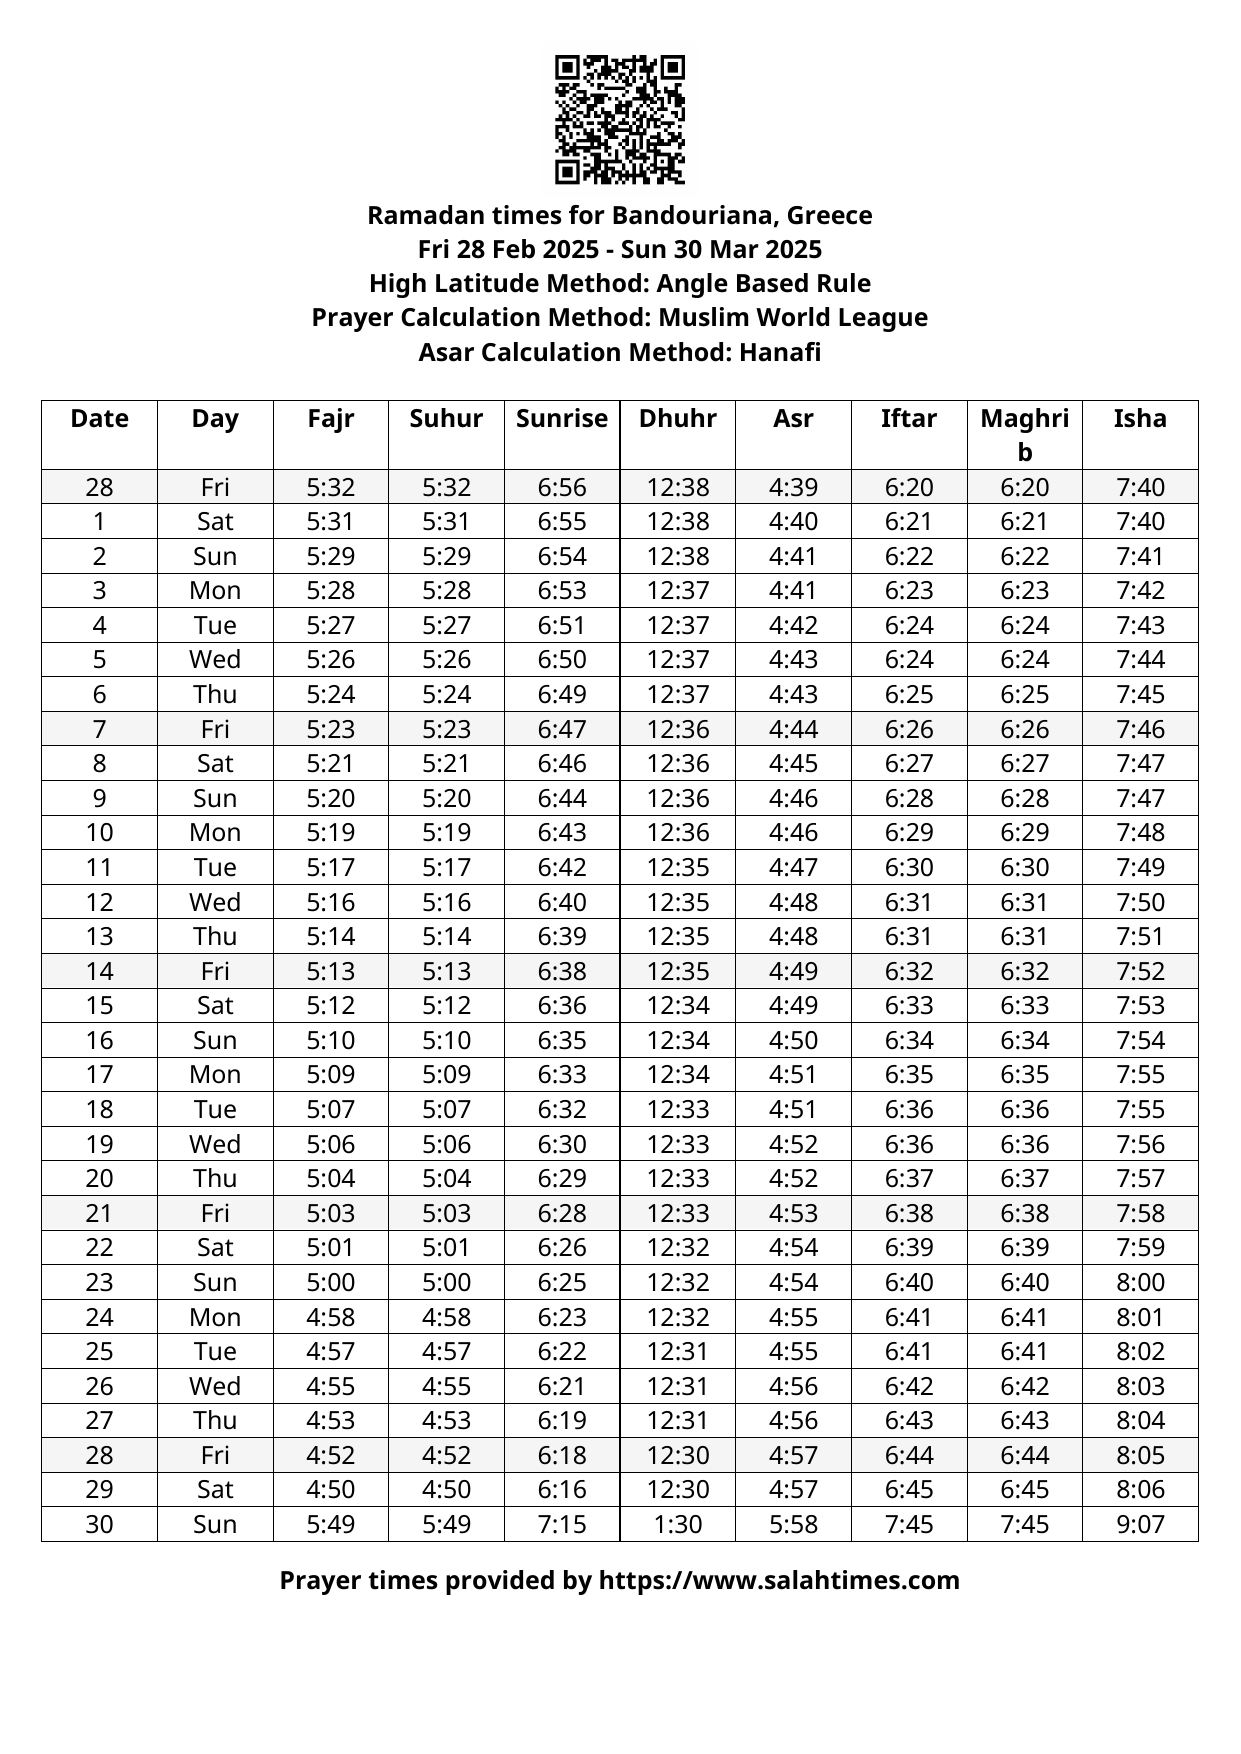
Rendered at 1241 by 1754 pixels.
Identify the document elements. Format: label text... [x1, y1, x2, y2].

table_cell 7:45 [1083, 677, 1198, 711]
table_cell 7:53 [1083, 989, 1198, 1022]
table_cell 4:50 [389, 1473, 504, 1506]
table_cell 6:42 [505, 850, 619, 884]
table_cell 6:31 [852, 885, 967, 918]
table_header Maghrib [968, 401, 1082, 469]
table_cell 7:42 [1083, 574, 1198, 607]
table_cell 7:49 [1083, 850, 1198, 884]
table_cell 6:24 [852, 608, 967, 642]
table_cell 6:23 [505, 1300, 619, 1333]
table_cell 5:13 [389, 954, 504, 987]
table_cell 24 [42, 1300, 157, 1333]
table_cell 5:23 [274, 712, 388, 745]
table_cell 11 [42, 850, 157, 884]
table_cell 4:52 [736, 1127, 851, 1160]
table_cell 6:51 [505, 608, 619, 642]
table_cell 12:35 [621, 885, 735, 918]
table_cell 6:31 [852, 919, 967, 953]
table_cell 6:24 [968, 608, 1082, 642]
table_cell 1 [42, 504, 157, 538]
table_cell 5:16 [389, 885, 504, 918]
table_cell 6:42 [968, 1369, 1082, 1402]
table_cell 5:20 [389, 781, 504, 814]
table_cell 6:30 [852, 850, 967, 884]
table_cell 6:40 [852, 1265, 967, 1299]
table_cell 4:46 [736, 816, 851, 849]
table_cell 7:59 [1083, 1231, 1198, 1264]
table_cell 20 [42, 1161, 157, 1195]
table_cell 6:22 [852, 539, 967, 572]
table_cell 4:55 [389, 1369, 504, 1402]
table_cell 6:22 [968, 539, 1082, 572]
table_cell 6:41 [852, 1300, 967, 1333]
table_cell 7:15 [505, 1507, 619, 1541]
table_cell 5:06 [274, 1127, 388, 1160]
table_cell Fri [158, 470, 273, 503]
table_cell 12:30 [621, 1438, 735, 1472]
table_cell Fri [158, 1438, 273, 1472]
table_cell 9 [42, 781, 157, 814]
table_cell 6:32 [852, 954, 967, 987]
table_cell 6:49 [505, 677, 619, 711]
table_cell Mon [158, 1058, 273, 1091]
table_cell 4:41 [736, 539, 851, 572]
table_cell 5:31 [274, 504, 388, 538]
table_cell 7:48 [1083, 816, 1198, 849]
table_cell Mon [158, 816, 273, 849]
table_cell 5:31 [389, 504, 504, 538]
table_cell 6:41 [968, 1334, 1082, 1368]
table_cell 4:51 [736, 1058, 851, 1091]
table_cell 12:36 [621, 781, 735, 814]
table_cell 5:29 [389, 539, 504, 572]
table_cell 12:31 [621, 1369, 735, 1402]
table_cell 4:50 [274, 1473, 388, 1506]
table_cell 5:12 [389, 989, 504, 1022]
table_cell 21 [42, 1196, 157, 1229]
table_cell 12:35 [621, 919, 735, 953]
table_cell 6:27 [968, 746, 1082, 780]
table_cell Thu [158, 1161, 273, 1195]
table_cell 12:33 [621, 1127, 735, 1160]
table_cell 6:47 [505, 712, 619, 745]
table_cell 6:27 [852, 746, 967, 780]
table_cell 7:51 [1083, 919, 1198, 953]
table_cell 4:56 [736, 1369, 851, 1402]
table_header Iftar [852, 401, 967, 469]
table_cell 25 [42, 1334, 157, 1368]
table_cell 8:05 [1083, 1438, 1198, 1472]
table_cell 12:36 [621, 746, 735, 780]
table_cell 12:34 [621, 1023, 735, 1057]
table_cell 6:39 [968, 1231, 1082, 1264]
table_cell 6:34 [968, 1023, 1082, 1057]
table_cell 6:29 [968, 816, 1082, 849]
table_cell 5:32 [389, 470, 504, 503]
table_cell 4:43 [736, 643, 851, 676]
table_cell 6:24 [852, 643, 967, 676]
table_cell 6:54 [505, 539, 619, 572]
table_cell 5:04 [389, 1161, 504, 1195]
table_cell 5:19 [389, 816, 504, 849]
table_cell 12:36 [621, 816, 735, 849]
table_cell Mon [158, 574, 273, 607]
table_cell 7:40 [1083, 470, 1198, 503]
table_cell 30 [42, 1507, 157, 1541]
table_cell 8:03 [1083, 1369, 1198, 1402]
table_cell 6:32 [968, 954, 1082, 987]
table_cell 4:50 [736, 1023, 851, 1057]
table_cell 15 [42, 989, 157, 1022]
table_cell 12:33 [621, 1161, 735, 1195]
table_cell 5:27 [274, 608, 388, 642]
table_cell 5:24 [274, 677, 388, 711]
table_cell 6:43 [852, 1404, 967, 1437]
table_cell 6:31 [968, 919, 1082, 953]
table_cell 5:09 [389, 1058, 504, 1091]
table_cell 6:20 [968, 470, 1082, 503]
table_cell 6:45 [852, 1473, 967, 1506]
table_cell 5:01 [389, 1231, 504, 1264]
table_cell 6:33 [852, 989, 967, 1022]
table_cell 7:45 [968, 1507, 1082, 1541]
table_cell 12:34 [621, 989, 735, 1022]
table_cell Sun [158, 539, 273, 572]
table_cell 6:40 [505, 885, 619, 918]
table_cell 12:31 [621, 1404, 735, 1437]
table_cell 6:42 [852, 1369, 967, 1402]
table_cell 4:48 [736, 885, 851, 918]
table_cell 5:13 [274, 954, 388, 987]
table_cell 6:33 [505, 1058, 619, 1091]
table_cell 4:45 [736, 746, 851, 780]
table_cell 5:29 [274, 539, 388, 572]
table_cell 4:41 [736, 574, 851, 607]
table_cell 4:53 [274, 1404, 388, 1437]
table_cell 9:07 [1083, 1507, 1198, 1541]
picture [542, 41, 699, 198]
table_cell 6:23 [968, 574, 1082, 607]
table_cell 13 [42, 919, 157, 953]
table_cell Fri [158, 1196, 273, 1229]
table_cell Sat [158, 746, 273, 780]
table_cell 7:57 [1083, 1161, 1198, 1195]
table_cell Wed [158, 643, 273, 676]
table_cell 6:25 [505, 1265, 619, 1299]
table_cell 6:21 [968, 504, 1082, 538]
table_cell 12:32 [621, 1231, 735, 1264]
table_cell 6:39 [505, 919, 619, 953]
text High Latitude Method: Angle Based Rule [42, 266, 1198, 300]
table_cell 10 [42, 816, 157, 849]
table_cell 6:24 [968, 643, 1082, 676]
table_cell 6:31 [968, 885, 1082, 918]
table_cell 18 [42, 1092, 157, 1126]
table_cell 26 [42, 1369, 157, 1402]
text Fri 28 Feb 2025 - Sun 30 Mar 2025 [42, 232, 1198, 266]
table_cell 4:55 [736, 1334, 851, 1368]
table_cell 4:40 [736, 504, 851, 538]
text Ramadan times for Bandouriana, Greece [42, 198, 1198, 232]
table_cell Mon [158, 1300, 273, 1333]
table_cell 6:38 [852, 1196, 967, 1229]
table_cell 5:23 [389, 712, 504, 745]
table_cell 5:04 [274, 1161, 388, 1195]
table_cell 5:21 [389, 746, 504, 780]
table_cell 5:10 [274, 1023, 388, 1057]
table_cell 6:21 [505, 1369, 619, 1402]
table_cell 6:26 [505, 1231, 619, 1264]
table_cell Thu [158, 919, 273, 953]
table_cell 12:38 [621, 470, 735, 503]
table_cell 4:43 [736, 677, 851, 711]
table_cell 12:37 [621, 608, 735, 642]
table_cell 12:34 [621, 1058, 735, 1091]
table_cell 6:28 [852, 781, 967, 814]
table_cell Wed [158, 1127, 273, 1160]
table_cell 4:54 [736, 1265, 851, 1299]
table_cell 7 [42, 712, 157, 745]
table_cell 4:44 [736, 712, 851, 745]
table_cell 7:55 [1083, 1058, 1198, 1091]
text Asar Calculation Method: Hanafi [42, 334, 1198, 368]
table_header Sunrise [505, 401, 619, 469]
table_cell 6:55 [505, 504, 619, 538]
table_cell 4:47 [736, 850, 851, 884]
table_cell 5:07 [274, 1092, 388, 1126]
table_cell 5:00 [389, 1265, 504, 1299]
table_cell 6:41 [852, 1334, 967, 1368]
table_cell 22 [42, 1231, 157, 1264]
table_cell 6:23 [852, 574, 967, 607]
table_header Date [42, 401, 157, 469]
table_cell 5:16 [274, 885, 388, 918]
table_cell 7:50 [1083, 885, 1198, 918]
table_cell 5:10 [389, 1023, 504, 1057]
table_cell 6:36 [852, 1127, 967, 1160]
table_cell Sun [158, 1265, 273, 1299]
table_cell 8:06 [1083, 1473, 1198, 1506]
table_cell 4:52 [274, 1438, 388, 1472]
table_cell 5:17 [389, 850, 504, 884]
table_cell 5:06 [389, 1127, 504, 1160]
table_cell 6:35 [505, 1023, 619, 1057]
table_cell 12:37 [621, 574, 735, 607]
table_cell 7:46 [1083, 712, 1198, 745]
table_cell 19 [42, 1127, 157, 1160]
table_cell 12:30 [621, 1473, 735, 1506]
table_cell 6:38 [968, 1196, 1082, 1229]
table_cell 6:46 [505, 746, 619, 780]
table_cell Fri [158, 712, 273, 745]
table_cell 6:32 [505, 1092, 619, 1126]
table_cell 6:37 [968, 1161, 1082, 1195]
table_cell 6:43 [968, 1404, 1082, 1437]
table_cell 6:41 [968, 1300, 1082, 1333]
table_cell 6:38 [505, 954, 619, 987]
table_cell 5:03 [389, 1196, 504, 1229]
table_cell 12:38 [621, 504, 735, 538]
table_cell 7:43 [1083, 608, 1198, 642]
table_cell 4:58 [389, 1300, 504, 1333]
table_cell 6:36 [505, 989, 619, 1022]
table_cell 4:55 [274, 1369, 388, 1402]
table_cell 7:47 [1083, 781, 1198, 814]
table_cell 12:35 [621, 954, 735, 987]
table_cell 4 [42, 608, 157, 642]
table_cell 6:22 [505, 1334, 619, 1368]
table_cell Thu [158, 677, 273, 711]
table_cell 12:38 [621, 539, 735, 572]
table_cell 8:00 [1083, 1265, 1198, 1299]
table_cell 4:49 [736, 989, 851, 1022]
table_cell 4:53 [736, 1196, 851, 1229]
table_cell 7:44 [1083, 643, 1198, 676]
table_cell 7:40 [1083, 504, 1198, 538]
table_cell 4:56 [736, 1404, 851, 1437]
table_cell 6:44 [852, 1438, 967, 1472]
table_cell 4:46 [736, 781, 851, 814]
table_cell 5:24 [389, 677, 504, 711]
table_cell 17 [42, 1058, 157, 1091]
table_cell 12:35 [621, 850, 735, 884]
table_cell 7:41 [1083, 539, 1198, 572]
table_cell 29 [42, 1473, 157, 1506]
table_cell 5:26 [274, 643, 388, 676]
table_cell 12:37 [621, 643, 735, 676]
table_cell Sun [158, 1023, 273, 1057]
table_cell 6:16 [505, 1473, 619, 1506]
table_cell Tue [158, 608, 273, 642]
table_cell 7:54 [1083, 1023, 1198, 1057]
table_cell Sat [158, 989, 273, 1022]
table_cell 14 [42, 954, 157, 987]
table_cell 12 [42, 885, 157, 918]
table_cell 5 [42, 643, 157, 676]
table_cell 4:57 [274, 1334, 388, 1368]
table_cell 5:14 [389, 919, 504, 953]
table_cell 5:20 [274, 781, 388, 814]
table_cell 12:36 [621, 712, 735, 745]
table_cell Wed [158, 1369, 273, 1402]
table_cell 6:36 [968, 1127, 1082, 1160]
table_cell 5:09 [274, 1058, 388, 1091]
table_cell 8:04 [1083, 1404, 1198, 1437]
table_cell 5:19 [274, 816, 388, 849]
table_cell 4:57 [736, 1473, 851, 1506]
table_cell 6:50 [505, 643, 619, 676]
table_cell 6:25 [968, 677, 1082, 711]
table_cell 5:01 [274, 1231, 388, 1264]
table_cell Tue [158, 1334, 273, 1368]
table_cell 7:45 [852, 1507, 967, 1541]
table_cell 5:07 [389, 1092, 504, 1126]
table_cell 4:54 [736, 1231, 851, 1264]
table_cell 8:01 [1083, 1300, 1198, 1333]
table_cell 23 [42, 1265, 157, 1299]
table_cell 12:31 [621, 1334, 735, 1368]
table_cell 5:49 [274, 1507, 388, 1541]
table_cell 6:39 [852, 1231, 967, 1264]
table_cell 6:29 [852, 816, 967, 849]
table_cell Sun [158, 1507, 273, 1541]
table_cell 4:48 [736, 919, 851, 953]
table_cell 5:21 [274, 746, 388, 780]
table_cell 4:55 [736, 1300, 851, 1333]
table_cell 6:20 [852, 470, 967, 503]
table_cell 12:33 [621, 1092, 735, 1126]
table_cell 6:36 [852, 1092, 967, 1126]
table_cell 12:32 [621, 1300, 735, 1333]
table_cell 6:35 [968, 1058, 1082, 1091]
table_header Day [158, 401, 273, 469]
table_cell 7:56 [1083, 1127, 1198, 1160]
table_cell 6:37 [852, 1161, 967, 1195]
table_cell 6:18 [505, 1438, 619, 1472]
table_cell 5:00 [274, 1265, 388, 1299]
table_cell 6:28 [968, 781, 1082, 814]
table_cell 12:33 [621, 1196, 735, 1229]
table_header Dhuhr [621, 401, 735, 469]
table_cell 1:30 [621, 1507, 735, 1541]
table_cell 4:58 [274, 1300, 388, 1333]
table_cell 7:58 [1083, 1196, 1198, 1229]
table_cell Sun [158, 781, 273, 814]
table_cell 5:26 [389, 643, 504, 676]
table_cell 5:28 [274, 574, 388, 607]
table_cell 4:49 [736, 954, 851, 987]
table_cell 4:52 [736, 1161, 851, 1195]
table_cell 12:37 [621, 677, 735, 711]
table_cell Sat [158, 504, 273, 538]
table_cell 4:39 [736, 470, 851, 503]
table_cell 4:53 [389, 1404, 504, 1437]
table_cell 6:34 [852, 1023, 967, 1057]
table_cell 28 [42, 1438, 157, 1472]
table_cell 8:02 [1083, 1334, 1198, 1368]
table_cell 4:57 [389, 1334, 504, 1368]
table_cell 5:14 [274, 919, 388, 953]
table_cell 6:44 [968, 1438, 1082, 1472]
table_cell 4:42 [736, 608, 851, 642]
table_header Isha [1083, 401, 1198, 469]
table_cell 7:47 [1083, 746, 1198, 780]
table_cell 6:26 [852, 712, 967, 745]
table_cell 6:35 [852, 1058, 967, 1091]
table_header Fajr [274, 401, 388, 469]
table_header Asr [736, 401, 851, 469]
table_cell Tue [158, 850, 273, 884]
table_cell 28 [42, 470, 157, 503]
text Prayer times provided by https://www.salahtimes.com [42, 1563, 1198, 1597]
table_cell 4:51 [736, 1092, 851, 1126]
table_cell 12:32 [621, 1265, 735, 1299]
table_cell Tue [158, 1092, 273, 1126]
table_cell 5:58 [736, 1507, 851, 1541]
table_cell 7:55 [1083, 1092, 1198, 1126]
table_cell 5:17 [274, 850, 388, 884]
table_cell Fri [158, 954, 273, 987]
table_cell 16 [42, 1023, 157, 1057]
table_cell 6:43 [505, 816, 619, 849]
table_cell 6:30 [505, 1127, 619, 1160]
table_cell 3 [42, 574, 157, 607]
table_cell 6:25 [852, 677, 967, 711]
table_cell 6:29 [505, 1161, 619, 1195]
table_cell Sat [158, 1231, 273, 1264]
table_cell 2 [42, 539, 157, 572]
table_header Suhur [389, 401, 504, 469]
table_cell 6:19 [505, 1404, 619, 1437]
table_cell 6:56 [505, 470, 619, 503]
table_cell Thu [158, 1404, 273, 1437]
table_cell 5:03 [274, 1196, 388, 1229]
table_cell 6:30 [968, 850, 1082, 884]
table_cell 6:26 [968, 712, 1082, 745]
table_cell 6 [42, 677, 157, 711]
table_cell 6:44 [505, 781, 619, 814]
table_cell 6:21 [852, 504, 967, 538]
table_cell 27 [42, 1404, 157, 1437]
table_cell 4:52 [389, 1438, 504, 1472]
table_cell 6:45 [968, 1473, 1082, 1506]
table_cell 5:32 [274, 470, 388, 503]
table_cell 4:57 [736, 1438, 851, 1472]
table_cell 6:28 [505, 1196, 619, 1229]
table_cell 6:36 [968, 1092, 1082, 1126]
table_cell 8 [42, 746, 157, 780]
table_cell 6:33 [968, 989, 1082, 1022]
table_cell 5:49 [389, 1507, 504, 1541]
table_cell 6:40 [968, 1265, 1082, 1299]
table_cell Sat [158, 1473, 273, 1506]
table_cell Wed [158, 885, 273, 918]
table_cell 5:12 [274, 989, 388, 1022]
text Prayer Calculation Method: Muslim World League [42, 300, 1198, 334]
table_cell 5:28 [389, 574, 504, 607]
table_cell 7:52 [1083, 954, 1198, 987]
table_cell 5:27 [389, 608, 504, 642]
table_cell 6:53 [505, 574, 619, 607]
